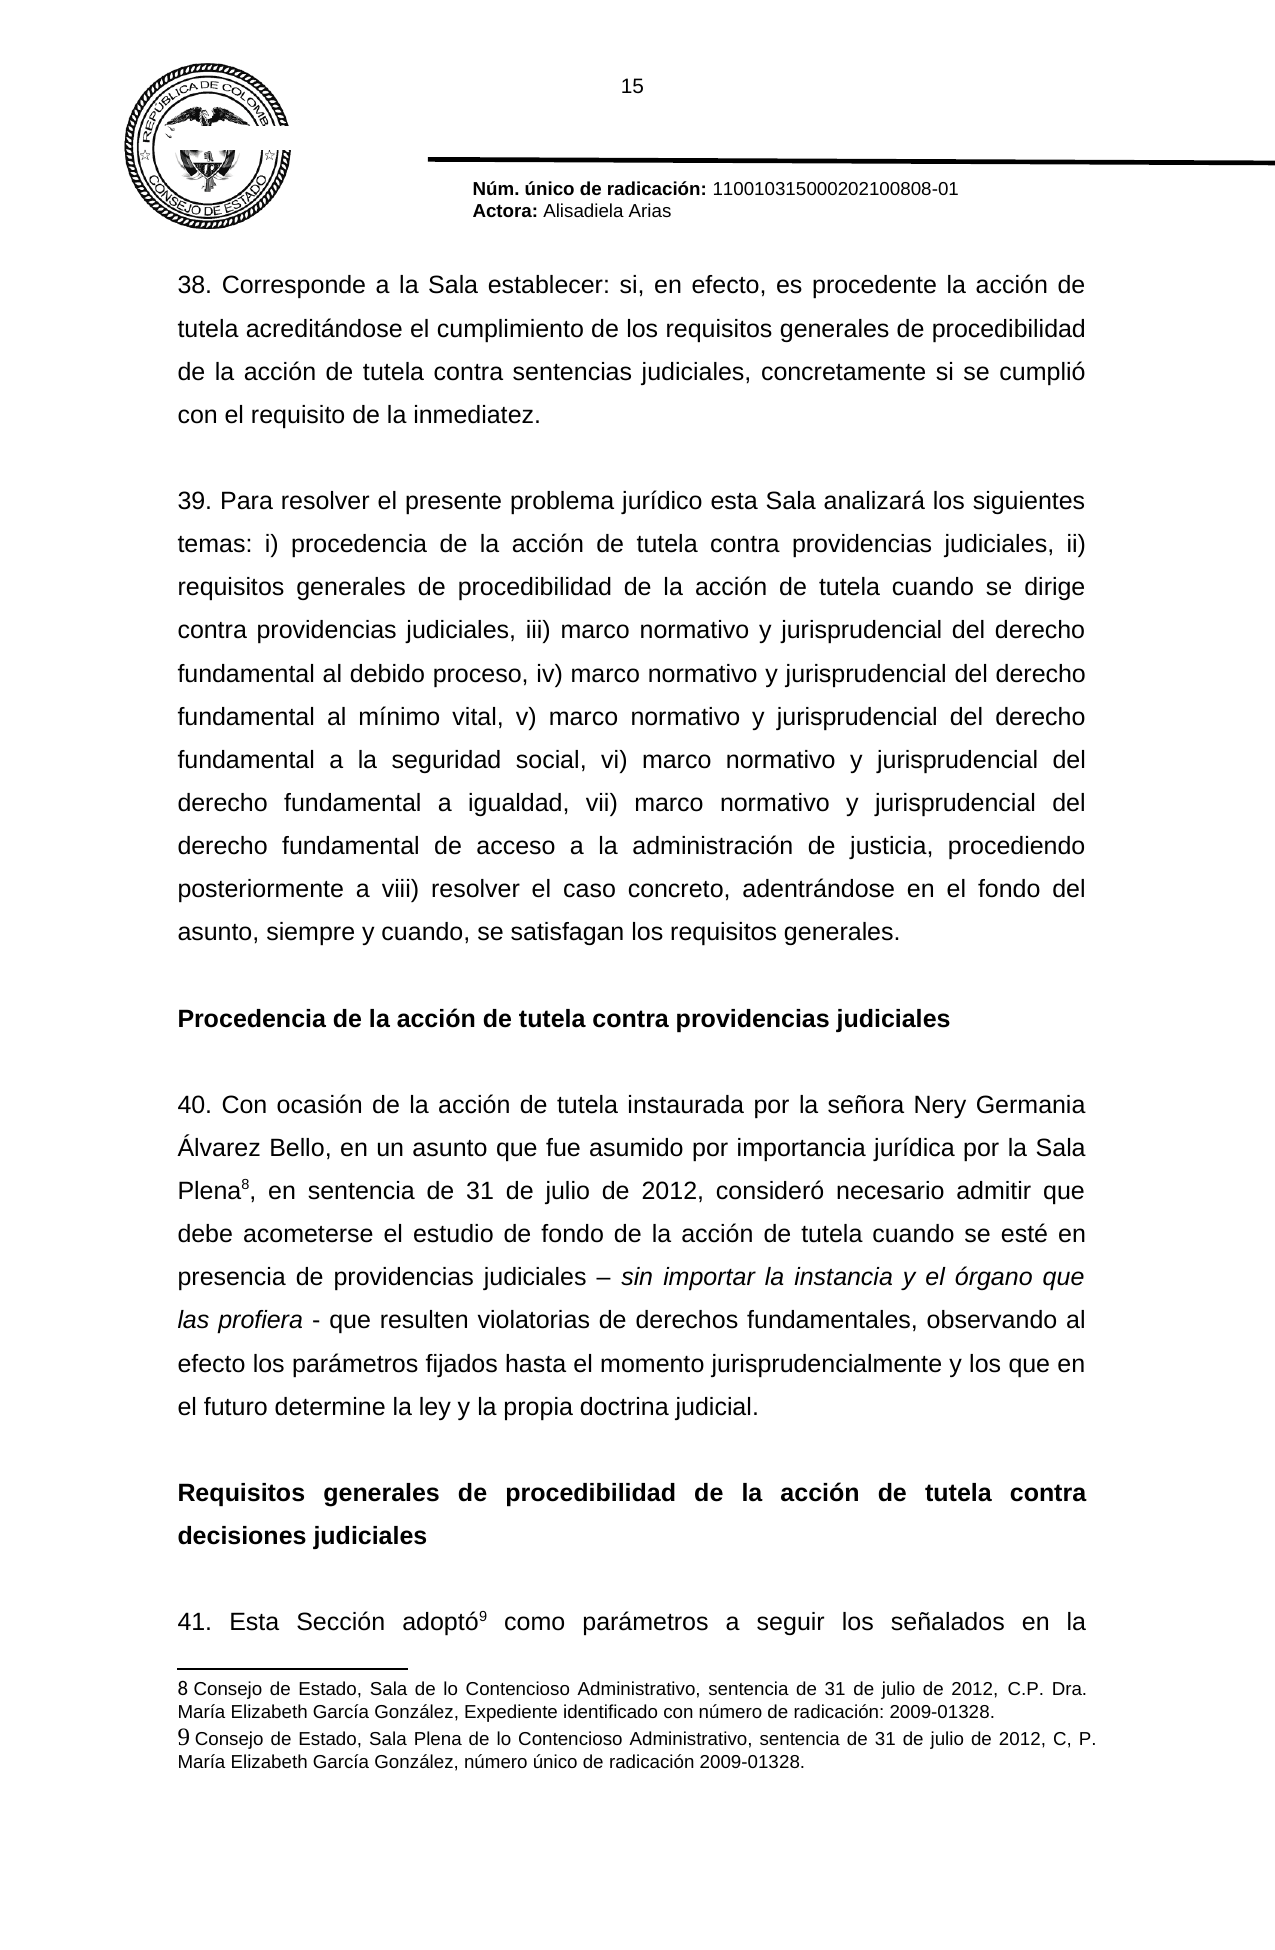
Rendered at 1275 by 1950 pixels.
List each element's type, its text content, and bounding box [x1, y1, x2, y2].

text 38. Corresponde a la Sala establecer: si, en efecto, es procedente la acción de tutela acreditándose el cumplimiento de los requisitos generales de procedibilidad de la acción de tutela contra sentencias judiciales, concretamente si se cumplió con el requisito de la inmediatez. [177, 271, 1087, 429]
text 40. Con ocasión de la acción de tutela instaurada por la señora Nery Germania Álvarez Bello, en un asunto que fue asumido por importancia jurídica por la Sala Plena, en sentencia de 31 de julio de 2012, consideró necesario admitir que debe acometerse el estudio de fondo de la acción de tutela cuando se esté en presencia de providencias judiciales – sin importar la instancia y el órgano que las profiera - que resulten violatorias de derechos fundamentales, observando al efecto los parámetros fijados hasta el momento jurisprudencialmente y los que en el futuro determine la ley y la propia doctrina judicial. [177, 1090, 1087, 1421]
text Procedencia de la acción de tutela contra providencias judiciales [177, 1004, 1087, 1032]
picture [104, 51, 308, 241]
text 39. Para resolver el presente problema jurídico esta Sala analizará los siguientes temas: i) procedencia de la acción de tutela contra providencias judiciales, ii) requisitos generales de procedibilidad de la acción de tutela cuando se dirige contra providencias judiciales, iii) marco normativo y jurisprudencial del derecho fundamental al debido proceso, iv) marco normativo y jurisprudencial del derecho fundamental al mínimo vital, v) marco normativo y jurisprudencial del derecho fundamental a la seguridad social, vi) marco normativo y jurisprudencial del derecho fundamental a igualdad, vii) marco normativo y jurisprudencial del derecho fundamental de acceso a la administración de justicia, procediendo posteriormente a viii) resolver el caso concreto, adentrándose en el fondo del asunto, siempre y cuando, se satisfagan los requisitos generales. [177, 486, 1087, 946]
text Requisitos generales de procedibilidad de la acción de tutela contra decisiones judiciales [177, 1478, 1087, 1550]
